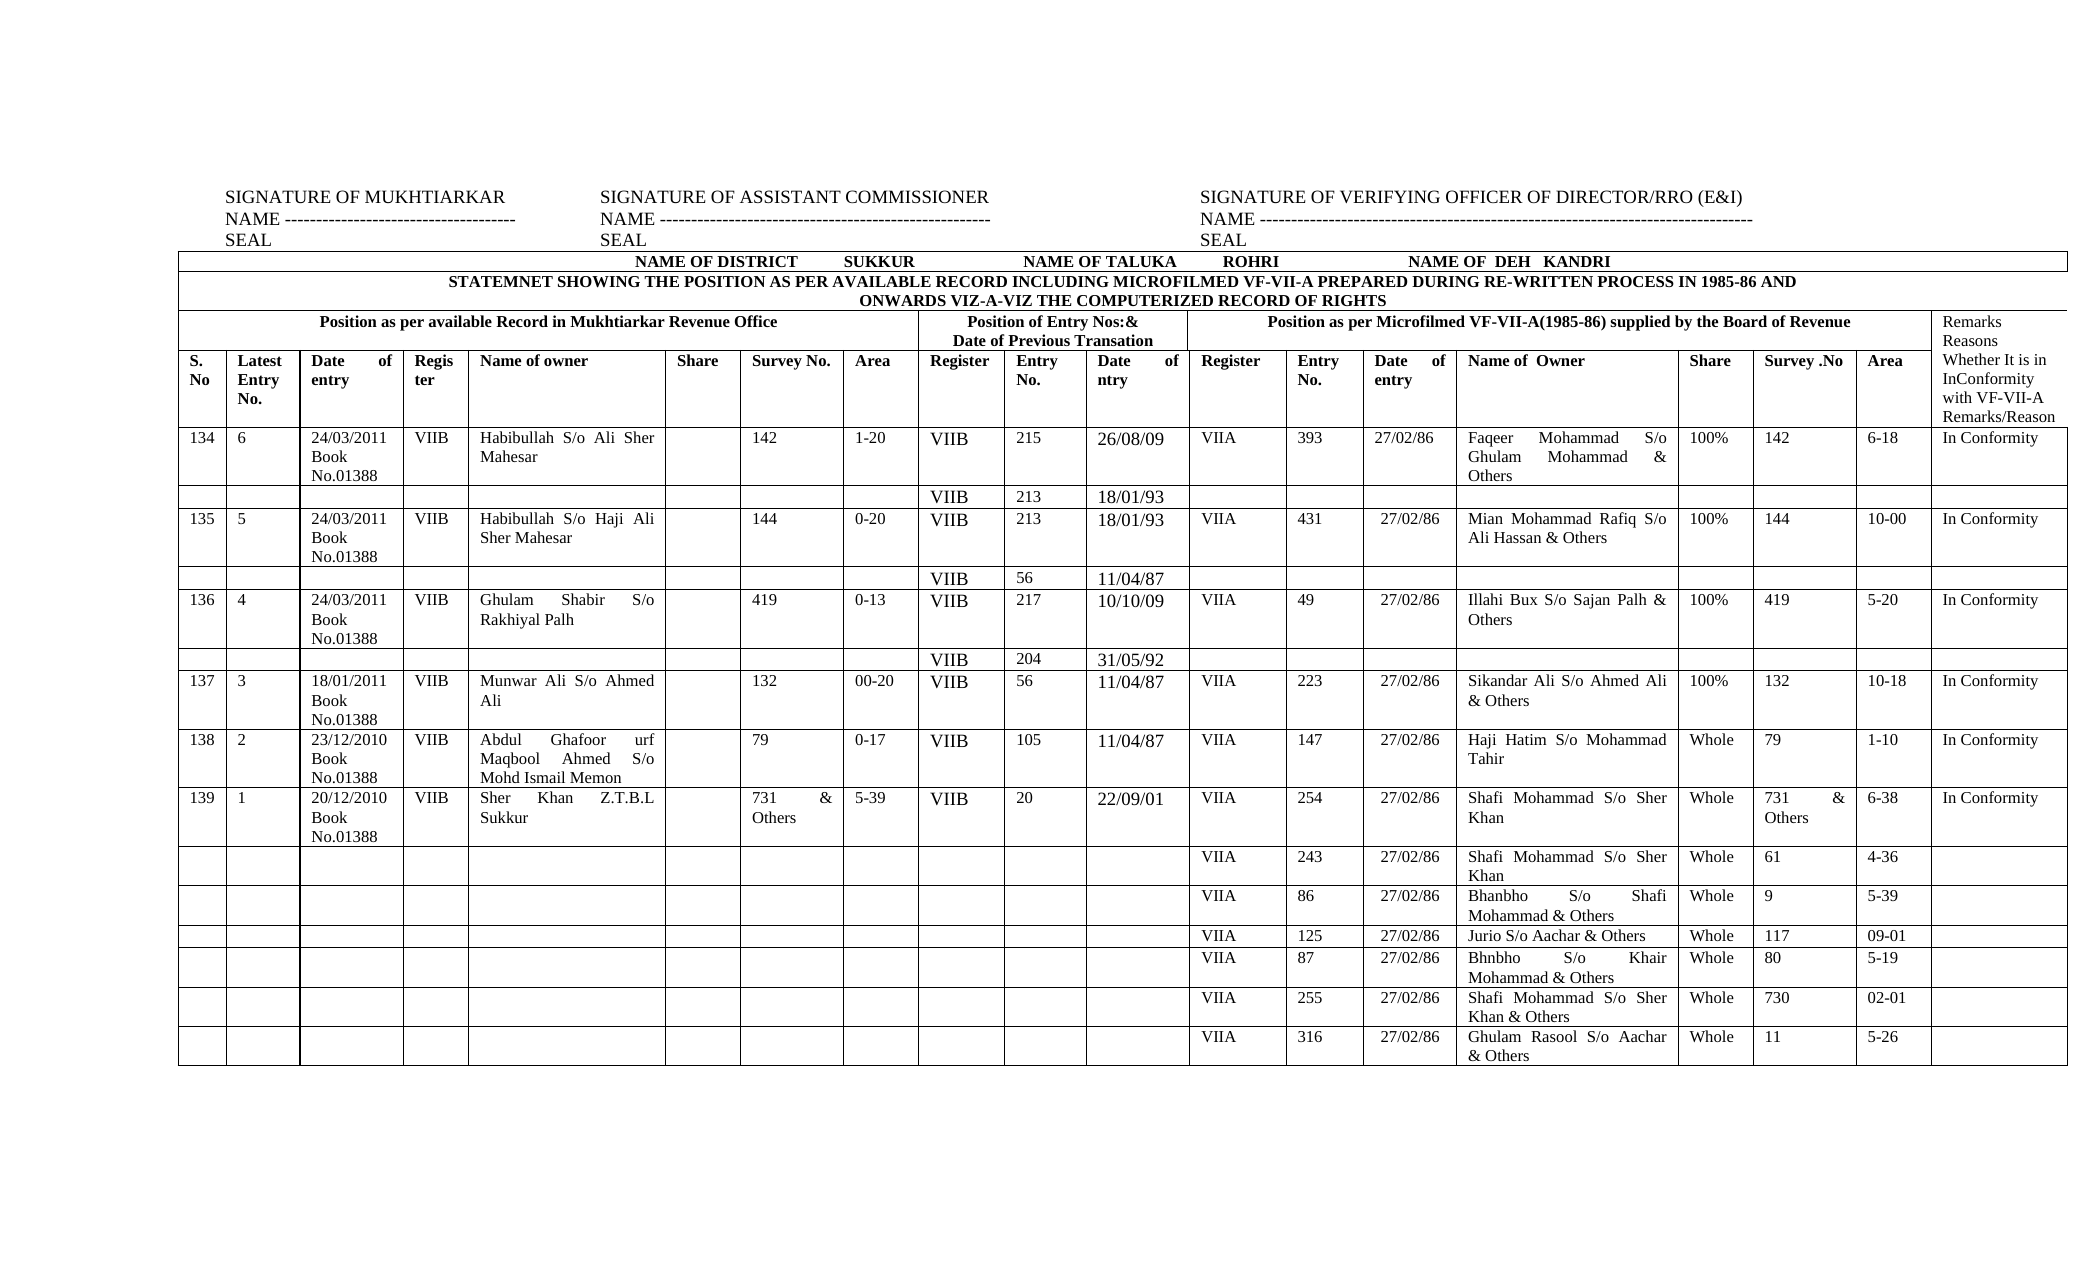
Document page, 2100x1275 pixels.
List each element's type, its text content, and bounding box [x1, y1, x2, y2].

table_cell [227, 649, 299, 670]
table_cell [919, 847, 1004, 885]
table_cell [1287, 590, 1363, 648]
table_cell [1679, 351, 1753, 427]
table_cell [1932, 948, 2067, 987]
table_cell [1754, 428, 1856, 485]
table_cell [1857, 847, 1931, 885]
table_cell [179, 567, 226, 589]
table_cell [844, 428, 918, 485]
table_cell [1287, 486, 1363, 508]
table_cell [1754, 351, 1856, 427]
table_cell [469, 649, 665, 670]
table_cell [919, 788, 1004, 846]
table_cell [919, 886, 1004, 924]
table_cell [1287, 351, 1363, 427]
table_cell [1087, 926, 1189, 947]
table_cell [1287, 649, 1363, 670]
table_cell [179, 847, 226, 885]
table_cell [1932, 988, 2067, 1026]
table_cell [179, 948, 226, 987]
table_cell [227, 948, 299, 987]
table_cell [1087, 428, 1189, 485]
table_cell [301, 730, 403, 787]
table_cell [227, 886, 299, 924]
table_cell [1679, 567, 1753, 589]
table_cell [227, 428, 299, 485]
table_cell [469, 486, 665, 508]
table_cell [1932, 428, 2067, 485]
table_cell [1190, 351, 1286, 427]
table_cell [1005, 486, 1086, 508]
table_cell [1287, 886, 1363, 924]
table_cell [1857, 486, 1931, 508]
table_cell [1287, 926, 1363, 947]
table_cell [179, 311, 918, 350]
text SEAL SEAL SEAL [150, 229, 1950, 251]
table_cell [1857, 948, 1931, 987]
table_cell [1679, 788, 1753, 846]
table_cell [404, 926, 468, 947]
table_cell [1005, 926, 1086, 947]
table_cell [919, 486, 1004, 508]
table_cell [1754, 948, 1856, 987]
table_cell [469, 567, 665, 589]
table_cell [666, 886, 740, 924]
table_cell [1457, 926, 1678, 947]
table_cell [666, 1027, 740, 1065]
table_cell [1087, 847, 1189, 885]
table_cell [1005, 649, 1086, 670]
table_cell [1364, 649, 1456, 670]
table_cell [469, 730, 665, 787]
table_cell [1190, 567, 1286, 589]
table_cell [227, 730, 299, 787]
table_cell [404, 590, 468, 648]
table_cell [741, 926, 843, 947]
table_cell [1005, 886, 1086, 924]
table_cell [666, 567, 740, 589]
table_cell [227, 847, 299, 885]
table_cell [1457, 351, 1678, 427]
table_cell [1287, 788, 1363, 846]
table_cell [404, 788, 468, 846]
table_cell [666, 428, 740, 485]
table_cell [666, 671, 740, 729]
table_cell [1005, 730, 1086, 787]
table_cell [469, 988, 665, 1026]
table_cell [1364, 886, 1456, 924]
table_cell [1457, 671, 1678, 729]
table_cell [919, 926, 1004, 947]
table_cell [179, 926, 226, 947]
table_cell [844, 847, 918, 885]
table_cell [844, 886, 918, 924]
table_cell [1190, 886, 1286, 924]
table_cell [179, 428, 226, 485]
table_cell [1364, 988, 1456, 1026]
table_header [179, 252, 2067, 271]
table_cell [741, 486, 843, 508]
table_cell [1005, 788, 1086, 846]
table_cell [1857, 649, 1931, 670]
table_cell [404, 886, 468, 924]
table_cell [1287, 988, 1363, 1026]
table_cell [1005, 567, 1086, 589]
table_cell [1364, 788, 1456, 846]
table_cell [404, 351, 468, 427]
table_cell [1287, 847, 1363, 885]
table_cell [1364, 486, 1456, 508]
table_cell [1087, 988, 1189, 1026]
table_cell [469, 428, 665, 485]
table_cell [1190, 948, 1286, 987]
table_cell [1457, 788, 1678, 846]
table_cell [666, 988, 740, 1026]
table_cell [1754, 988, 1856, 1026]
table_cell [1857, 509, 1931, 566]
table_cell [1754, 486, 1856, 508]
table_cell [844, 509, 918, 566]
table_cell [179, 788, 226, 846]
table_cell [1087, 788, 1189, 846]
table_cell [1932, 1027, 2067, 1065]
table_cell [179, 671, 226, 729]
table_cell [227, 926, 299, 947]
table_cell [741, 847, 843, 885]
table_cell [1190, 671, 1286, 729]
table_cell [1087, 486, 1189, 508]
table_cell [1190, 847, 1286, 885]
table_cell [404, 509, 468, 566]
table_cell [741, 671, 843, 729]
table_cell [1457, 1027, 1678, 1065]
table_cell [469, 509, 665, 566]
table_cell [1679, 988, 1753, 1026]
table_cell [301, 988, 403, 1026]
text NAME ------------------------------------- NAME ----------------------------------------------------- NAME ------------------------------------------------------------------------------- [150, 208, 1950, 229]
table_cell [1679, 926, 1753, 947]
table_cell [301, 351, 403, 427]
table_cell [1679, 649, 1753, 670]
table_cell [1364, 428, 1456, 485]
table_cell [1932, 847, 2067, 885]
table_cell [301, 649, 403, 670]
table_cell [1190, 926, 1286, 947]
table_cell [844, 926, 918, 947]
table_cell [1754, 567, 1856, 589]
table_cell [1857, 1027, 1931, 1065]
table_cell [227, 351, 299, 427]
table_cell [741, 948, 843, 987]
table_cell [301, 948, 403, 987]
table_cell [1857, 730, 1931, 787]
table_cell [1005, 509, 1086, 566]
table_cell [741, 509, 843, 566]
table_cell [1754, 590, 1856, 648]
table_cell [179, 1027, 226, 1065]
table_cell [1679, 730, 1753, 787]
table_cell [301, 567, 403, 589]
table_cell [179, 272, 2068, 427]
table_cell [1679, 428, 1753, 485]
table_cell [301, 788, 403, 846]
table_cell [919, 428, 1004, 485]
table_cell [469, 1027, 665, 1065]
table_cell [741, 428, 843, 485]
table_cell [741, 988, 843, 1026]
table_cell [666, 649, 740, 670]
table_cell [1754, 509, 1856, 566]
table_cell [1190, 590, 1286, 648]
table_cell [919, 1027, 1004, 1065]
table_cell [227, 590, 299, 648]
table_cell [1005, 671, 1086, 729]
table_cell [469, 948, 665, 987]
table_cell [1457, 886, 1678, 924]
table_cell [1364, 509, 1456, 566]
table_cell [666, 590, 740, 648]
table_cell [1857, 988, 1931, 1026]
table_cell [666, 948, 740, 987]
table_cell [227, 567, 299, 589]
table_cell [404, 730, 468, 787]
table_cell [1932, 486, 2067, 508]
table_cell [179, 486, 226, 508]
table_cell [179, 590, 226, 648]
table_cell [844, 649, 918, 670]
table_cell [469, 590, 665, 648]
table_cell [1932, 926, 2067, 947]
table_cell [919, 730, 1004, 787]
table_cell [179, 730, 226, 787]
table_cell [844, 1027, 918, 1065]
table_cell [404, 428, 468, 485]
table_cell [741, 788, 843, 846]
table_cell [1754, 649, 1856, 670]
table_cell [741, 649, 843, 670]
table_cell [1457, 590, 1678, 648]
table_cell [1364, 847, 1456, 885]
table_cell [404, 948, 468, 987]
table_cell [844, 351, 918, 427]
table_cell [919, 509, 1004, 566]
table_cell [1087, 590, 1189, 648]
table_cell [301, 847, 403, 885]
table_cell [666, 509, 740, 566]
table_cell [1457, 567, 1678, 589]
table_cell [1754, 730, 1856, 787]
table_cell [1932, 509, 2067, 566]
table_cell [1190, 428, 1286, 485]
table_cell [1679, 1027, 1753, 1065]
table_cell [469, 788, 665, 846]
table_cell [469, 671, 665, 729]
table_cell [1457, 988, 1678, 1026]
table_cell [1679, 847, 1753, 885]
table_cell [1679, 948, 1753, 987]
text SIGNATURE OF MUKHTIARKAR SIGNATURE OF ASSISTANT COMMISSIONER SIGNATURE OF VERIFYING OFFICER OF DIRECTOR/RRO (E&I) [225, 186, 1950, 208]
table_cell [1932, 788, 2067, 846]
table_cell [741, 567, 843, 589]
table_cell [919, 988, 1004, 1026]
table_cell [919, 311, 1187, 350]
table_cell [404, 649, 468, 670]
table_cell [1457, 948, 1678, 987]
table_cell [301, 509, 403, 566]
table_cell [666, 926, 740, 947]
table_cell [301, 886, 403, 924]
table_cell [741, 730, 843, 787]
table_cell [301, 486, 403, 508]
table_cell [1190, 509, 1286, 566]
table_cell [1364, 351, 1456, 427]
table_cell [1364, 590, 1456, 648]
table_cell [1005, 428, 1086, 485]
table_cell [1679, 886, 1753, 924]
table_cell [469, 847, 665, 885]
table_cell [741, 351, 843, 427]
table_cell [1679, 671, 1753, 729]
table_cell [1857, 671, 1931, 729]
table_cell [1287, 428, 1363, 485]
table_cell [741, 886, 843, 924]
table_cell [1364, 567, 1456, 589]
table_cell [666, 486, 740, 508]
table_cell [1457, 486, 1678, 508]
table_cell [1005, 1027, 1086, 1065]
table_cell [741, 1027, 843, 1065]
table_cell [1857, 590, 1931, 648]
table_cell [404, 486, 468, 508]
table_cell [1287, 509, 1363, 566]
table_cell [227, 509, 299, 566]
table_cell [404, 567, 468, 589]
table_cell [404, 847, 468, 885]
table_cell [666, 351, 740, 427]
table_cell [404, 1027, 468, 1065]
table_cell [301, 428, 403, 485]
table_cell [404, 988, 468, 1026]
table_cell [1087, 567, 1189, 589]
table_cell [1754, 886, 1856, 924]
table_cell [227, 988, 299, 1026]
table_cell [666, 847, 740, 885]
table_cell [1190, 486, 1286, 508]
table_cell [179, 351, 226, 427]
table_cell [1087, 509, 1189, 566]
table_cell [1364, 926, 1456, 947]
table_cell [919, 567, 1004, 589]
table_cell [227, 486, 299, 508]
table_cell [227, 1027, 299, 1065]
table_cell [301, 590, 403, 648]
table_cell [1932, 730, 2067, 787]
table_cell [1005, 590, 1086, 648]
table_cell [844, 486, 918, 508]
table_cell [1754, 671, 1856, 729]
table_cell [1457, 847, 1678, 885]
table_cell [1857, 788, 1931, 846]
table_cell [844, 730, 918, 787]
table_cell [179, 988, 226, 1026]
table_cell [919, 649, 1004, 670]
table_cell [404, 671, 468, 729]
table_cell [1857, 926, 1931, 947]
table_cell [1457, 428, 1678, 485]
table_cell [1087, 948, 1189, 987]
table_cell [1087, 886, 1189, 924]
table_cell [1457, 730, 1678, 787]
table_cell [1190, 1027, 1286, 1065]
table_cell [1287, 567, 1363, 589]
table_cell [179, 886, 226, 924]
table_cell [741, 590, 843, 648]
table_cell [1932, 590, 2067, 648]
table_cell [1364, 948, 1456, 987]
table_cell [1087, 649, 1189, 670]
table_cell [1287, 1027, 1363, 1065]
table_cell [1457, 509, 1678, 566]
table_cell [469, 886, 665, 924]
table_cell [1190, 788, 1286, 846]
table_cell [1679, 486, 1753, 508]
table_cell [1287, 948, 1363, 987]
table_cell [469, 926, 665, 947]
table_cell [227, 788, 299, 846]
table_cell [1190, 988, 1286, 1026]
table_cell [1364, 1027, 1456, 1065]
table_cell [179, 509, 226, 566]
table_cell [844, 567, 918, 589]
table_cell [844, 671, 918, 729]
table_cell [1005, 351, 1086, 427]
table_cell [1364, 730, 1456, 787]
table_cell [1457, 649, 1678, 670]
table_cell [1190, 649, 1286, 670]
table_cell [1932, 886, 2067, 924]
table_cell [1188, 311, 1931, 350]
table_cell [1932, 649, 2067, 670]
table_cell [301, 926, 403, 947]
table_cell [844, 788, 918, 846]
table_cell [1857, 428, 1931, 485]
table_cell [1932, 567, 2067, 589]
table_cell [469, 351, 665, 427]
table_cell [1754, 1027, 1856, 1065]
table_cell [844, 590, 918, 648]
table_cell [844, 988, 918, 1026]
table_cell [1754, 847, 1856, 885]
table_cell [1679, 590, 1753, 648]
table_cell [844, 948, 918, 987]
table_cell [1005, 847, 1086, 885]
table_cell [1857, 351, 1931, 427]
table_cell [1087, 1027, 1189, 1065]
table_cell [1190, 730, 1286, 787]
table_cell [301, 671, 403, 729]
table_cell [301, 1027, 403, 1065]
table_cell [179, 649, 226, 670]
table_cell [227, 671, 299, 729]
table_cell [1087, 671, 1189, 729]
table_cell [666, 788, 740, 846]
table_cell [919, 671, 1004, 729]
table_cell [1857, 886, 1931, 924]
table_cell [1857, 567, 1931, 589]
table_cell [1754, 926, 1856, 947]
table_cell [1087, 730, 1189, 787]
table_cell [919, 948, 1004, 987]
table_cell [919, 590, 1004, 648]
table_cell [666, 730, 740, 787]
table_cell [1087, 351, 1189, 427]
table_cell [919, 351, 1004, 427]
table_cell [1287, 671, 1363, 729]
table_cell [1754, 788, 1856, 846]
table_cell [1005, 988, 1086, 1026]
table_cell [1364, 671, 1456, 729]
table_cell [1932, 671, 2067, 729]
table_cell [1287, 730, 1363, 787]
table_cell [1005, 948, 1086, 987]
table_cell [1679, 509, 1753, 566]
